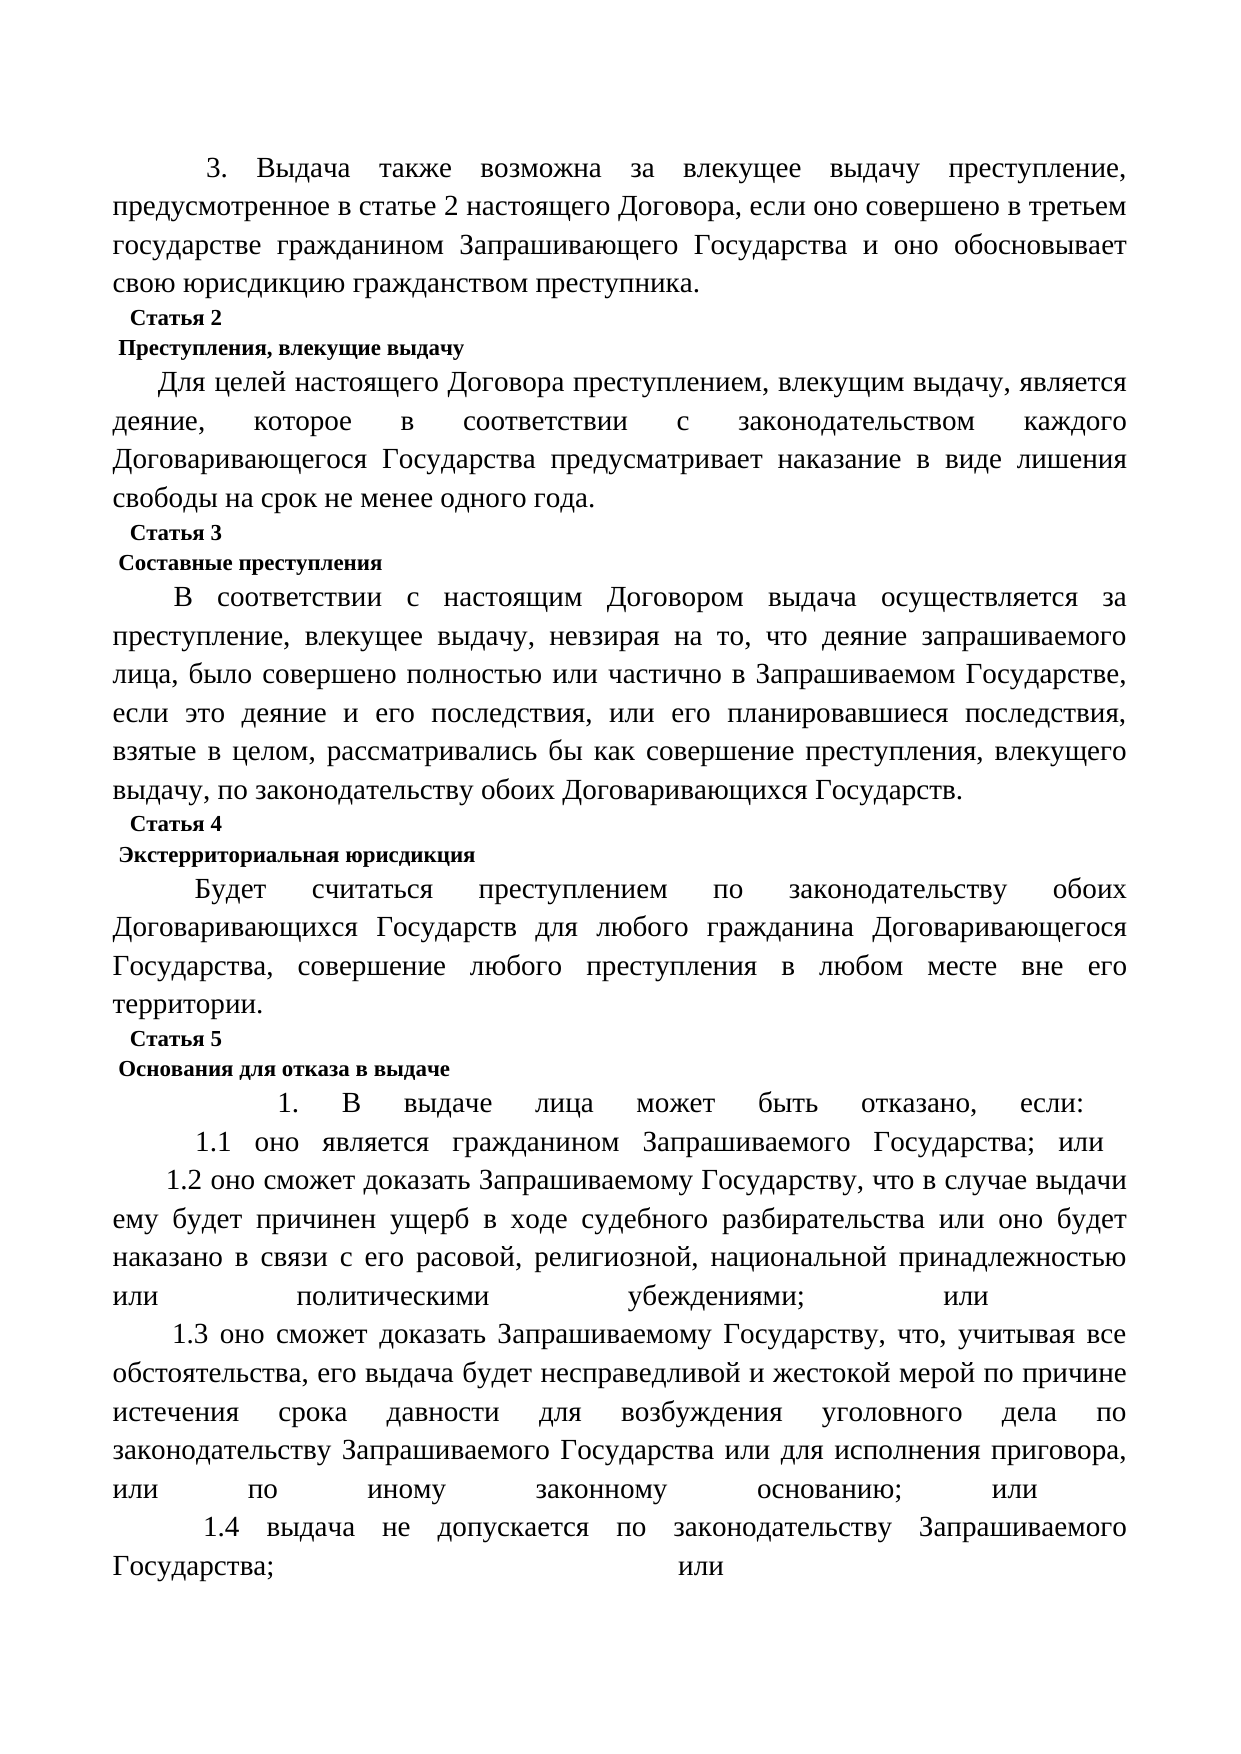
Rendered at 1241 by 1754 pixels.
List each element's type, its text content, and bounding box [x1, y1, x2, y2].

text Для целей настоящего Договора преступлением, влекущим выдачу, является деяние, которое в соответствии с законодательством каждого Договаривающегося Государства предусматривает наказание в виде лишения свободы на срок не менее одного года. [112, 364, 1128, 514]
text Будет считаться преступлением по законодательству обоих Договаривающихся Государств для любого гражданина Договаривающегося Государства, совершение любого преступления в любом месте вне его территории. [112, 871, 1128, 1020]
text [112, 150, 1128, 299]
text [112, 1085, 1128, 1581]
text Статья 5 Основания для отказа в выдаче [112, 1025, 1128, 1082]
text Статья 3 Составные преступления [112, 519, 1128, 575]
text Статья 4 Экстерриториальная юрисдикция [112, 810, 1128, 867]
text В соответствии с настоящим Договором выдача осуществляется за преступление, влекущее выдачу, невзирая на то, что деяние запрашиваемого лица, было совершено полностью или частично в Запрашиваемом Государстве, если это деяние и его последствия, или его планировавшиеся последствия, взятые в целом, рассматривались бы как совершение преступления, влекущего выдачу, по законодательству обоих Договаривающихся Государств. [112, 579, 1128, 805]
text Статья 2 Преступления, влекущие выдачу [112, 304, 1128, 361]
